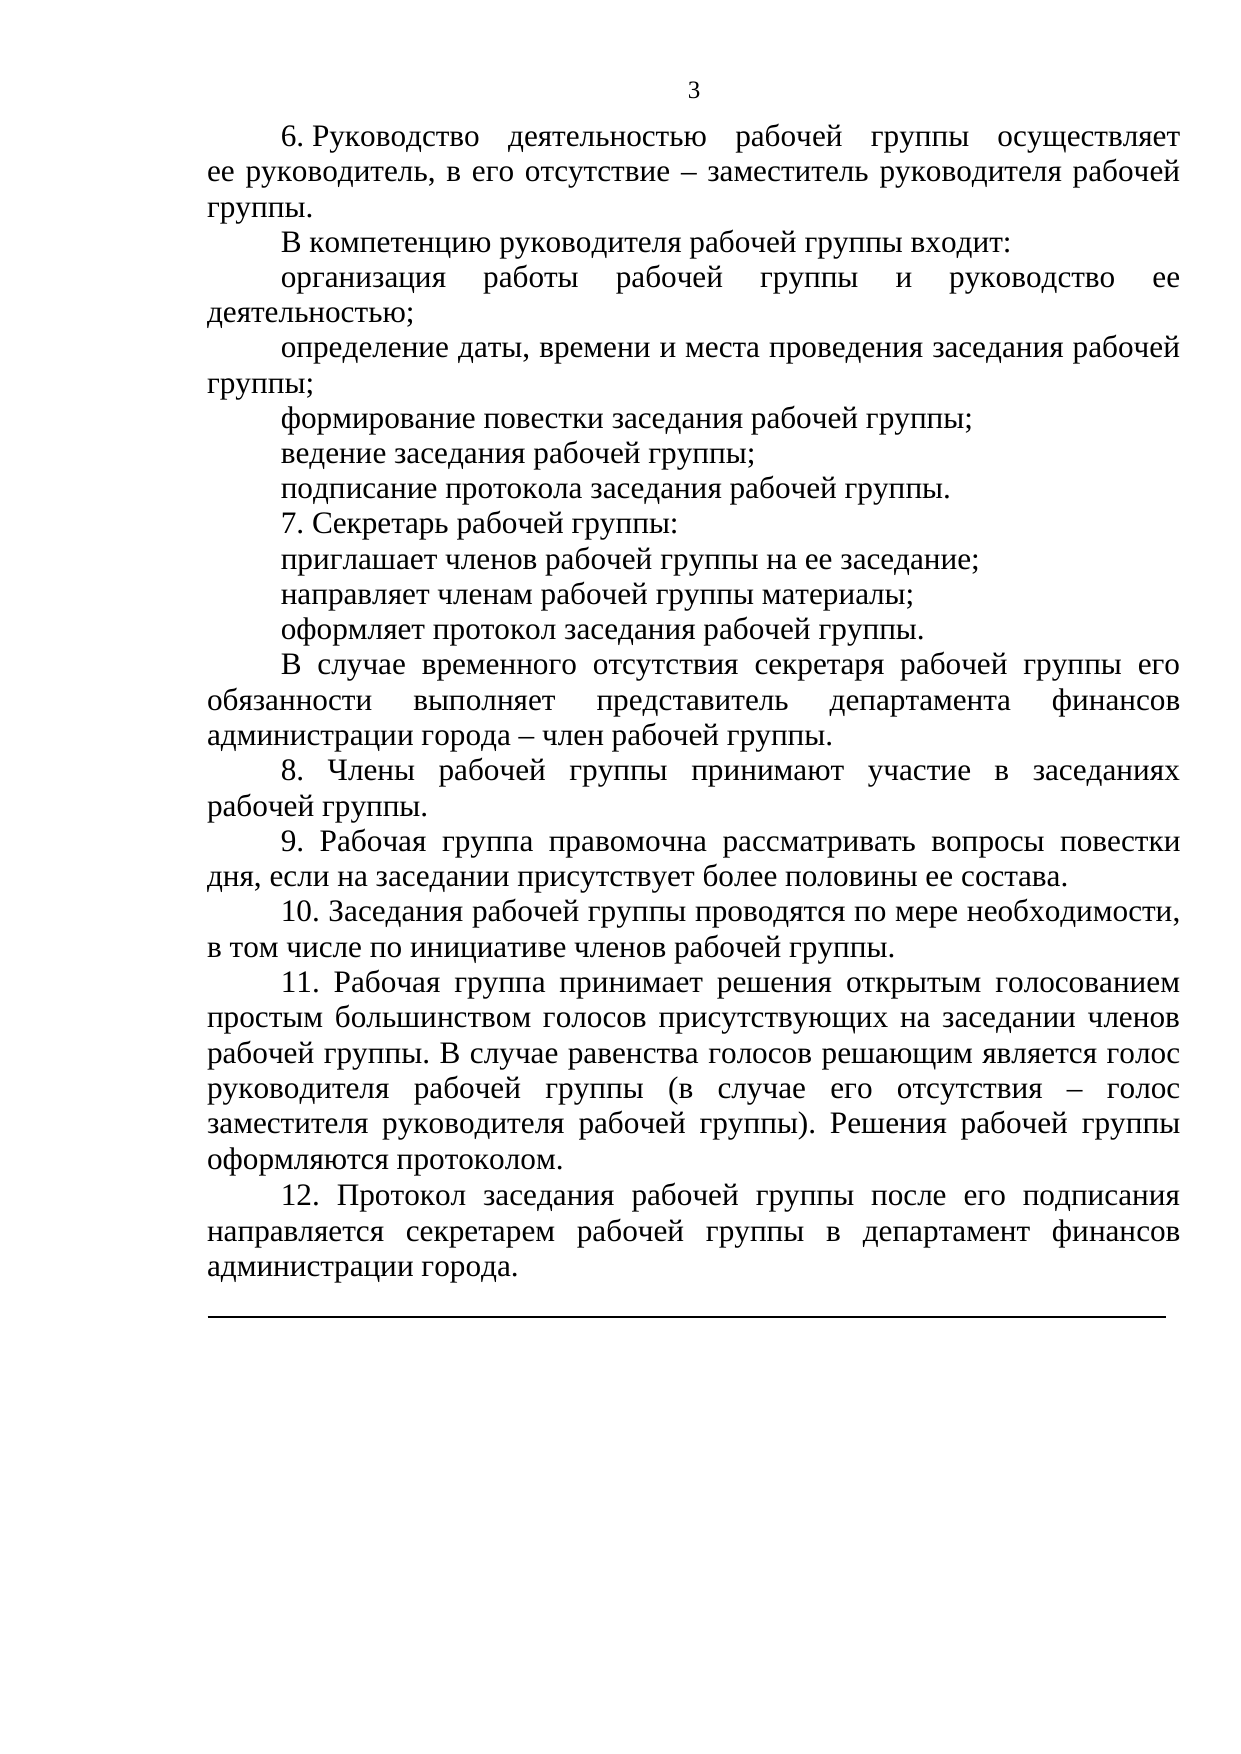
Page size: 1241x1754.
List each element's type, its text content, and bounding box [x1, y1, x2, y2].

text 12. Протокол заседания рабочей группы после его подписания направляется секретарем рабочей группы в департамент финансов администрации города. [207, 1176, 1181, 1284]
text оформляет протокол заседания рабочей группы. [207, 611, 1181, 647]
text В случае временного отсутствия секретаря рабочей группы его обязанности выполняет представитель департамента финансов администрации города – член рабочей группы. [207, 647, 1181, 752]
text организация работы рабочей группы и руководство ее деятельностью; [207, 259, 1181, 330]
text 9. Рабочая группа правомочна рассматривать вопросы повестки дня, если на заседании присутствует более половины ее состава. [207, 823, 1181, 893]
text 10. Заседания рабочей группы проводятся по мере необходимости, в том числе по инициативе членов рабочей группы. [207, 893, 1181, 964]
text формирование повестки заседания рабочей группы; [207, 400, 1181, 435]
text направляет членам рабочей группы материалы; [207, 576, 1181, 611]
text В компетенцию руководителя рабочей группы входит: [207, 224, 1181, 259]
text 11. Рабочая группа принимает решения открытым голосованием простым большинством голосов присутствующих на заседании членов рабочей группы. В случае равенства голосов решающим является голос руководителя рабочей группы (в случае его отсутствия – голос заместителя руководителя рабочей группы). Решения рабочей группы оформляются протоколом. [207, 964, 1181, 1176]
text подписание протокола заседания рабочей группы. [207, 471, 1181, 506]
text 7. Секретарь рабочей группы: [207, 506, 1181, 541]
text определение даты, времени и места проведения заседания рабочей группы; [207, 330, 1181, 400]
text 6. Руководство деятельностью рабочей группы осуществляет ее руководитель, в его отсутствие – заместитель руководителя рабочей группы. [207, 118, 1181, 224]
text ведение заседания рабочей группы; [207, 435, 1181, 471]
text приглашает членов рабочей группы на ее заседание; [207, 541, 1181, 576]
text 8. Члены рабочей группы принимают участие в заседаниях рабочей группы. [207, 752, 1181, 823]
